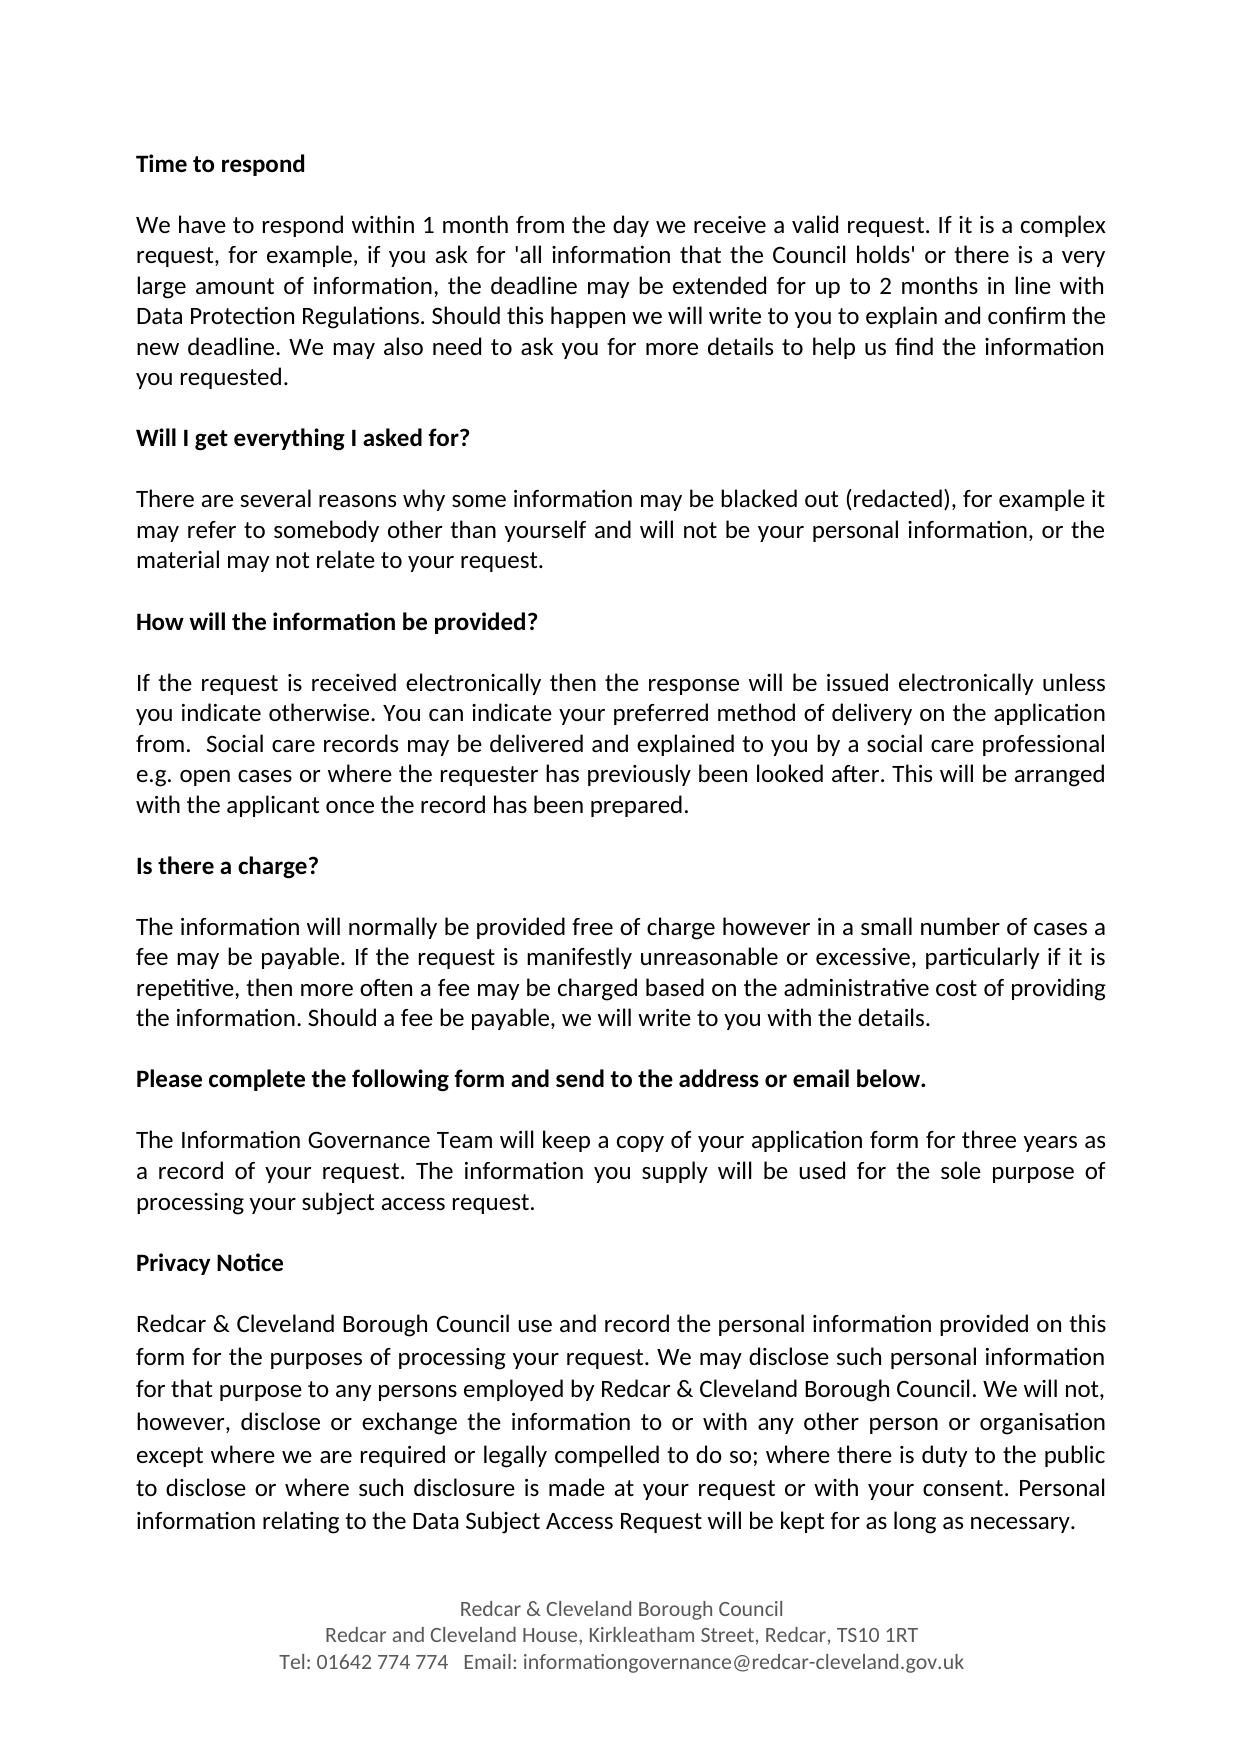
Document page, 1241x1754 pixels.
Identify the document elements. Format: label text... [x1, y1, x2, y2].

text Time to respond [136, 148, 1107, 178]
text If the request is received electronically then the response will be issued electronically unless you indicate otherwise. You can indicate your preferred method of delivery on the application from. Social care records may be delivered and explained to you by a social care professional e.g. open cases or where the requester has previously been looked after. This will be arranged with the applicant once the record has been prepared. [136, 667, 1107, 819]
text How will the information be provided? [136, 606, 1107, 636]
text We have to respond within 1 month from the day we receive a valid request. If it is a complex request, for example, if you ask for 'all information that the Council holds' or there is a very large amount of information, the deadline may be extended for up to 2 months in line with Data Protection Regulations. Should this happen we will write to you to explain and confirm the new deadline. We may also need to ask you for more details to help us find the information you requested. [136, 209, 1107, 392]
text Privacy Notice [136, 1247, 1107, 1277]
text The information will normally be provided free of charge however in a small number of cases a fee may be payable. If the request is manifestly unreasonable or excessive, particularly if it is repetitive, then more often a fee may be charged based on the administrative cost of providing the information. Should a fee be payable, we will write to you with the details. [136, 911, 1107, 1033]
text There are several reasons why some information may be blacked out (redacted), for example it may refer to somebody other than yourself and will not be your personal information, or the material may not relate to your request. [136, 484, 1107, 575]
text Redcar & Cleveland Borough Council use and record the personal information provided on this form for the purposes of processing your request. We may disclose such personal information for that purpose to any persons employed by Redcar & Cleveland Borough Council. We will not, however, disclose or exchange the information to or with any other person or organisation except where we are required or legally compelled to do so; where there is duty to the public to disclose or where such disclosure is made at your request or with your consent. Personal information relating to the Data Subject Access Request will be kept for as long as necessary. [136, 1308, 1107, 1536]
text Is there a charge? [136, 850, 1107, 880]
text The Information Governance Team will keep a copy of your application form for three years as a record of your request. The information you supply will be used for the sole purpose of processing your subject access request. [136, 1124, 1107, 1216]
text Please complete the following form and send to the address or email below. [136, 1063, 1107, 1094]
text Will I get everything I asked for? [136, 423, 1107, 453]
